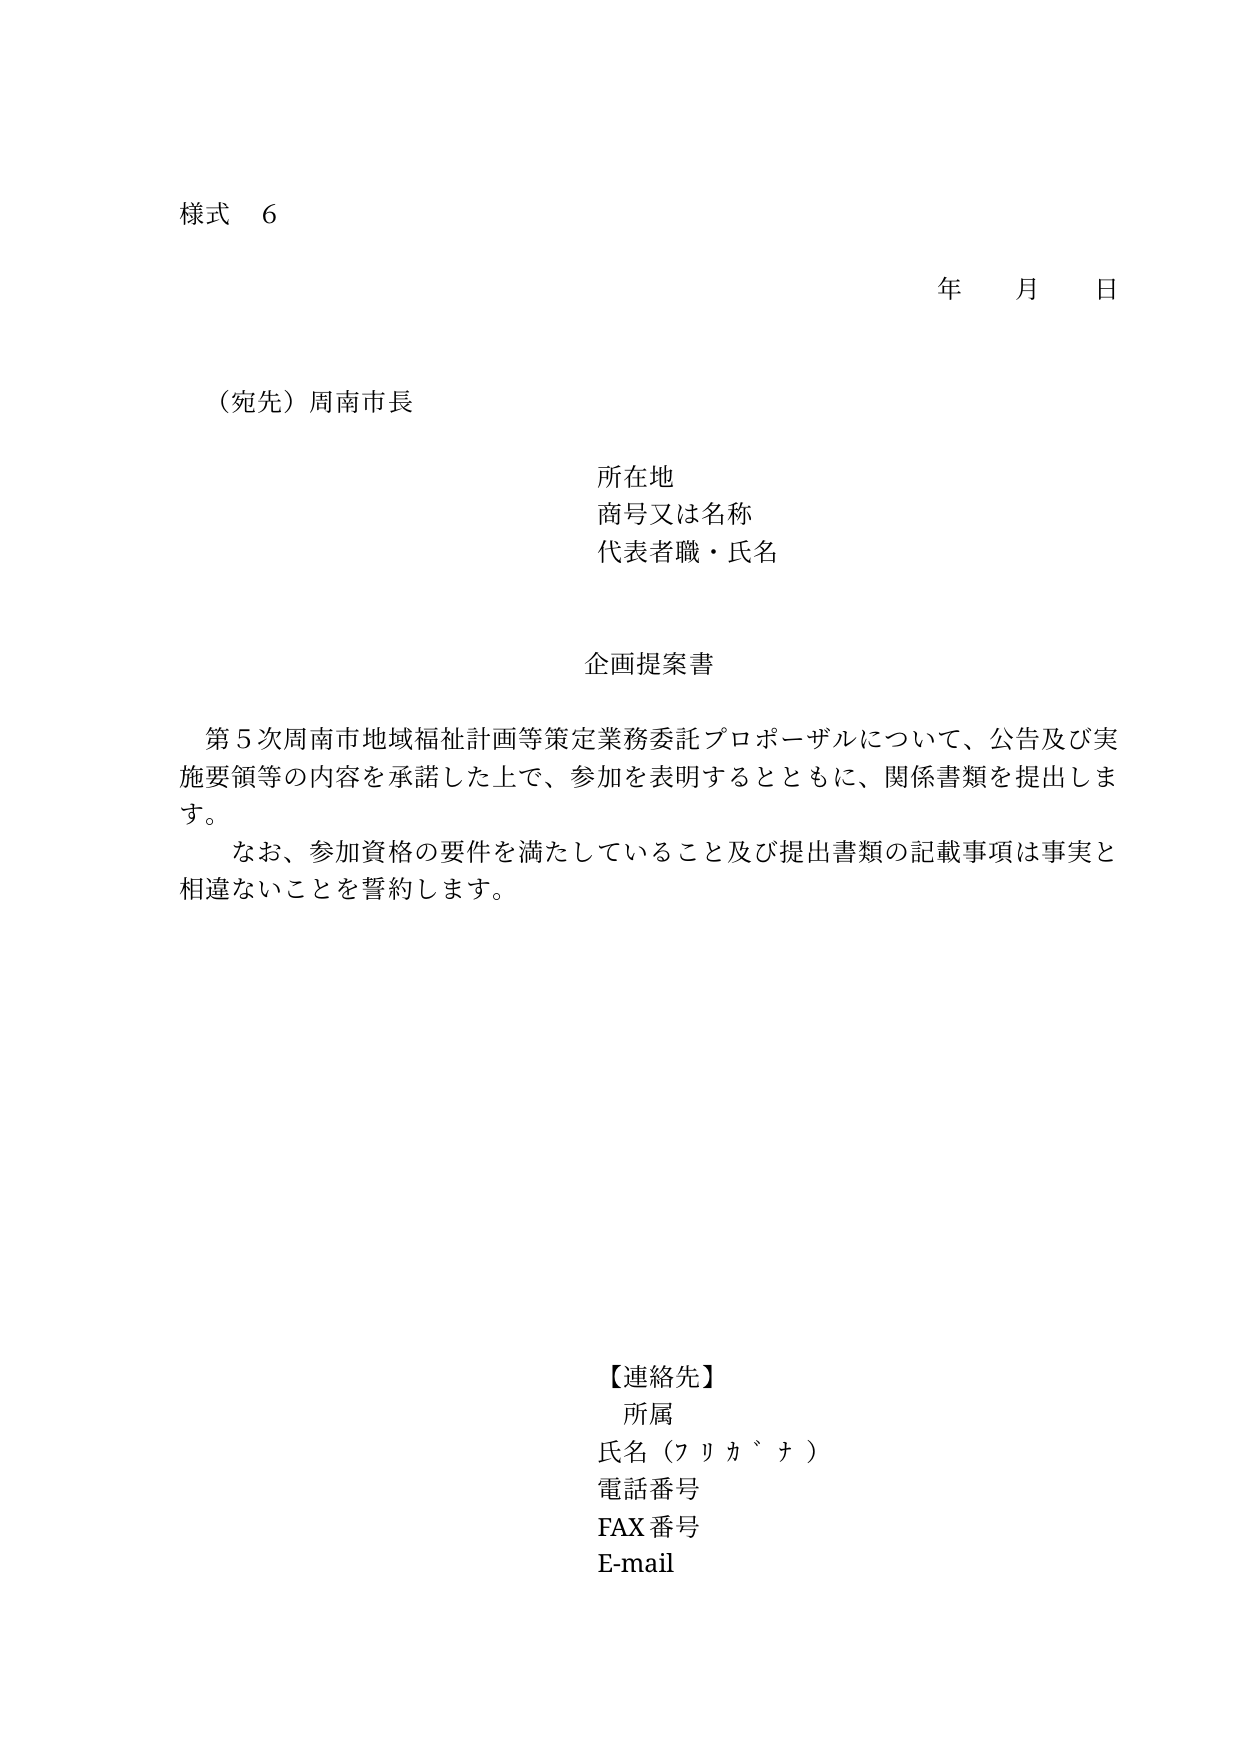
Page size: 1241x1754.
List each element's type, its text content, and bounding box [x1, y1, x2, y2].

text 年 月 日 [179, 269, 1120, 306]
text 様式 ６ [179, 194, 1120, 231]
text E-mail [179, 1544, 1120, 1581]
text 【連絡先】 [179, 1356, 1120, 1394]
text 第５次周南市地域福祉計画等策定業務委託プロポーザルについて、公告及び実施要領等の内容を承諾した上で、参加を表明するとともに、関係書類を提出します。 [179, 719, 1120, 831]
text （宛先）周南市長 [179, 381, 1120, 419]
text 企画提案書 [179, 644, 1120, 681]
text 所在地 [179, 456, 1120, 494]
text なお、参加資格の要件を満たしていること及び提出書類の記載事項は事実と相違ないことを誓約します。 [179, 831, 1120, 906]
text 商号又は名称 [179, 494, 1120, 531]
text 代表者職・氏名 [179, 531, 1120, 569]
text 所属 [179, 1394, 1120, 1431]
text 電話番号 [179, 1469, 1120, 1506]
text FAX番号 [179, 1506, 1120, 1544]
text 氏名（ﾌﾘｶﾞﾅ） [179, 1431, 1120, 1469]
